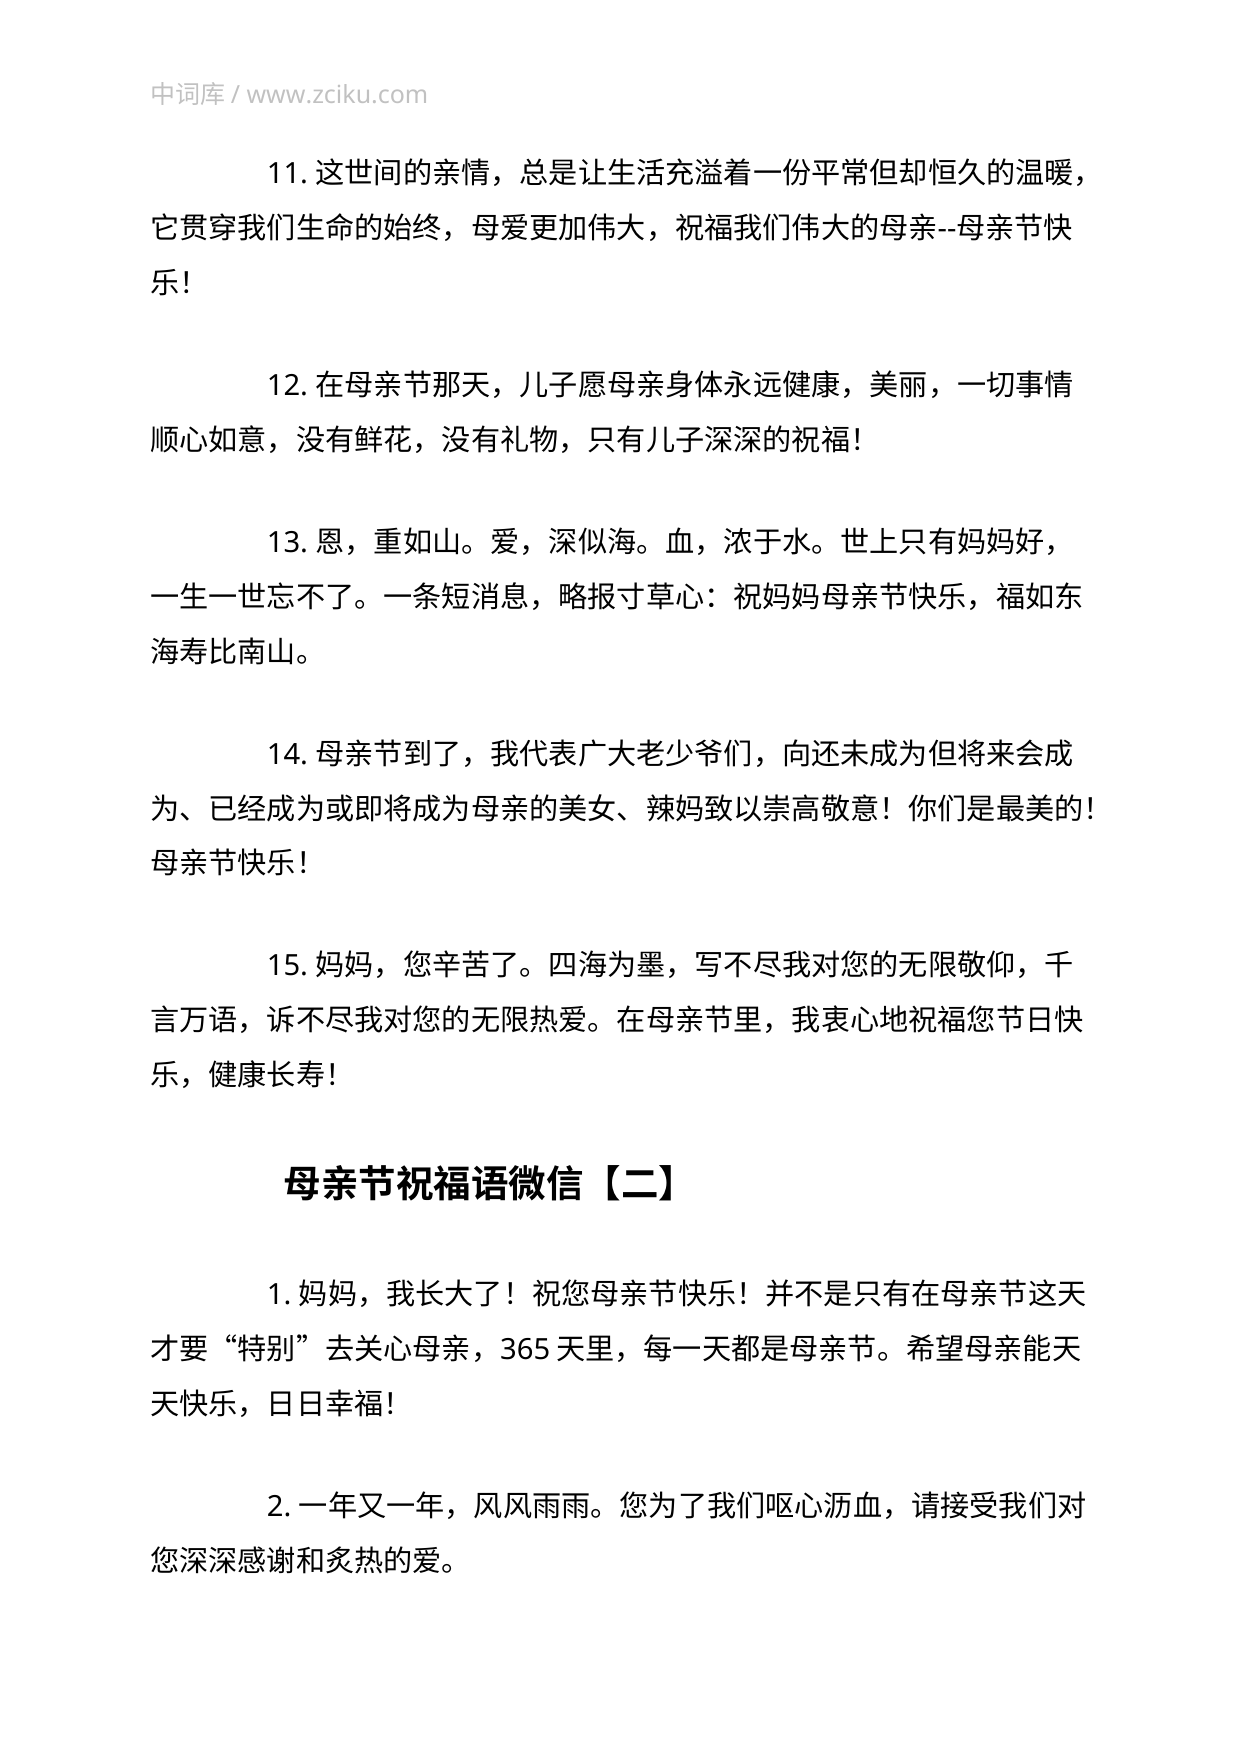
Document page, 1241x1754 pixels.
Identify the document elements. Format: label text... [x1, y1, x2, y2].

text 11. 这世间的亲情，总是让生活充溢着一份平常但却恒久的温暖，它贯穿我们生命的始终，母爱更加伟大，祝福我们伟大的母亲--母亲节快乐！ [150, 150, 1090, 302]
text 13. 恩，重如山。爱，深似海。血，浓于水。世上只有妈妈好，一生一世忘不了。一条短消息，略报寸草心：祝妈妈母亲节快乐，福如东海寿比南山。 [150, 518, 1090, 671]
text 1. 妈妈，我长大了！祝您母亲节快乐！并不是只有在母亲节这天才要“特别”去关心母亲，365天里，每一天都是母亲节。希望母亲能天天快乐，日日幸福！ [150, 1271, 1090, 1423]
text 12. 在母亲节那天，儿子愿母亲身体永远健康，美丽，一切事情顺心如意，没有鲜花，没有礼物，只有儿子深深的祝福！ [150, 362, 1090, 459]
text 14. 母亲节到了，我代表广大老少爷们，向还未成为但将来会成为、已经成为或即将成为母亲的美女、辣妈致以崇高敬意！你们是最美的！母亲节快乐！ [150, 730, 1090, 882]
text 母亲节祝福语微信【二】 [150, 1153, 1090, 1208]
text 2. 一年又一年，风风雨雨。您为了我们呕心沥血，请接受我们对您深深感谢和炙热的爱。 [150, 1483, 1090, 1580]
text 15. 妈妈，您辛苦了。四海为墨，写不尽我对您的无限敬仰，千言万语，诉不尽我对您的无限热爱。在母亲节里，我衷心地祝福您节日快乐，健康长寿！ [150, 942, 1090, 1094]
